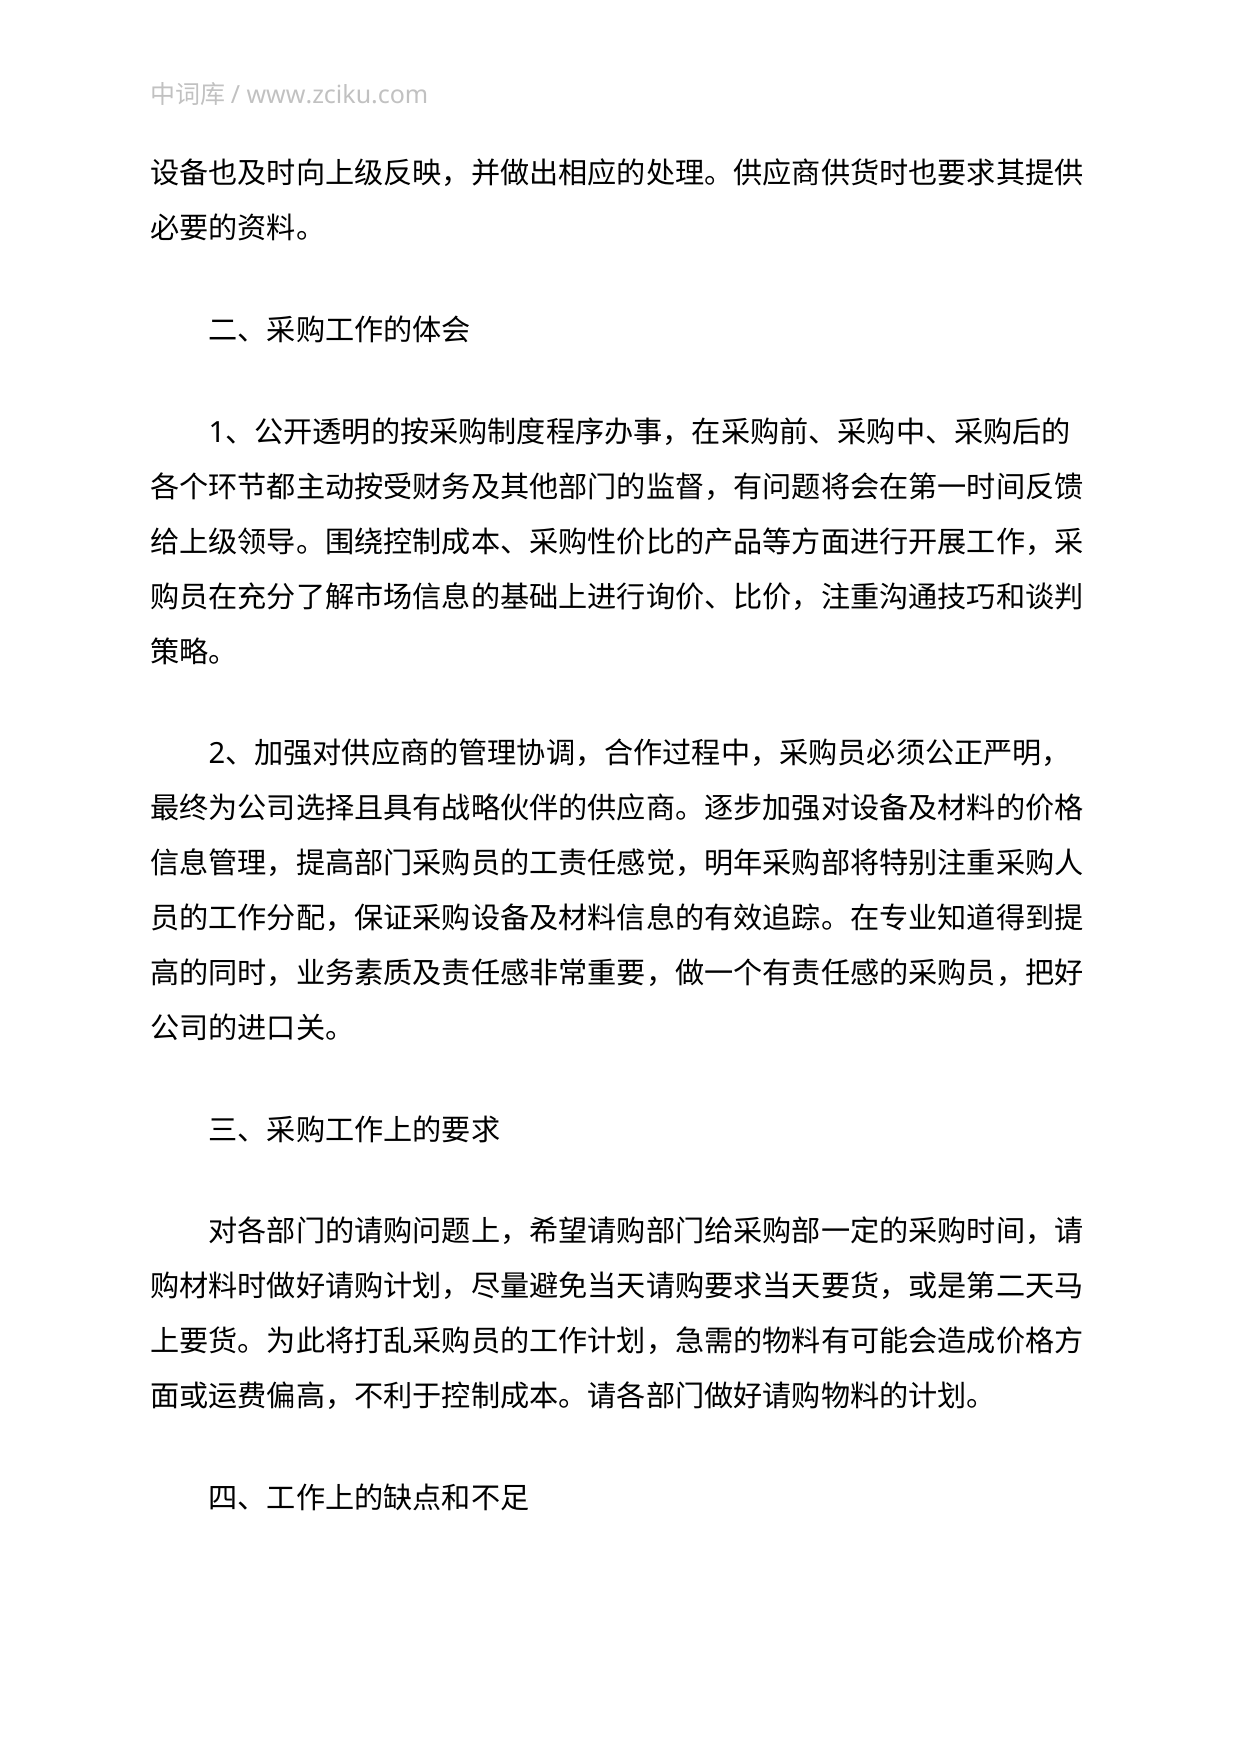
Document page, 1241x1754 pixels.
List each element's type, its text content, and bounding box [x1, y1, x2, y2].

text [150, 150, 1090, 247]
text 二、采购工作的体会 [150, 307, 1090, 349]
text 三、采购工作上的要求 [150, 1106, 1090, 1148]
text 1、公开透明的按采购制度程序办事，在采购前、采购中、采购后的各个环节都主动按受财务及其他部门的监督，有问题将会在第一时间反馈给上级领导。围绕控制成本、采购性价比的产品等方面进行开展工作，采购员在充分了解市场信息的基础上进行询价、比价，注重沟通技巧和谈判策略。 [150, 408, 1090, 670]
text 四、工作上的缺点和不足 [150, 1474, 1090, 1517]
text 2、加强对供应商的管理协调，合作过程中，采购员必须公正严明，最终为公司选择且具有战略伙伴的供应商。逐步加强对设备及材料的价格信息管理，提高部门采购员的工责任感觉，明年采购部将特别注重采购人员的工作分配，保证采购设备及材料信息的有效追踪。在专业知道得到提高的同时，业务素质及责任感非常重要，做一个有责任感的采购员，把好公司的进口关。 [150, 730, 1090, 1047]
text 对各部门的请购问题上，希望请购部门给采购部一定的采购时间，请购材料时做好请购计划，尽量避免当天请购要求当天要货，或是第二天马上要货。为此将打乱采购员的工作计划，急需的物料有可能会造成价格方面或运费偏高，不利于控制成本。请各部门做好请购物料的计划。 [150, 1208, 1090, 1415]
